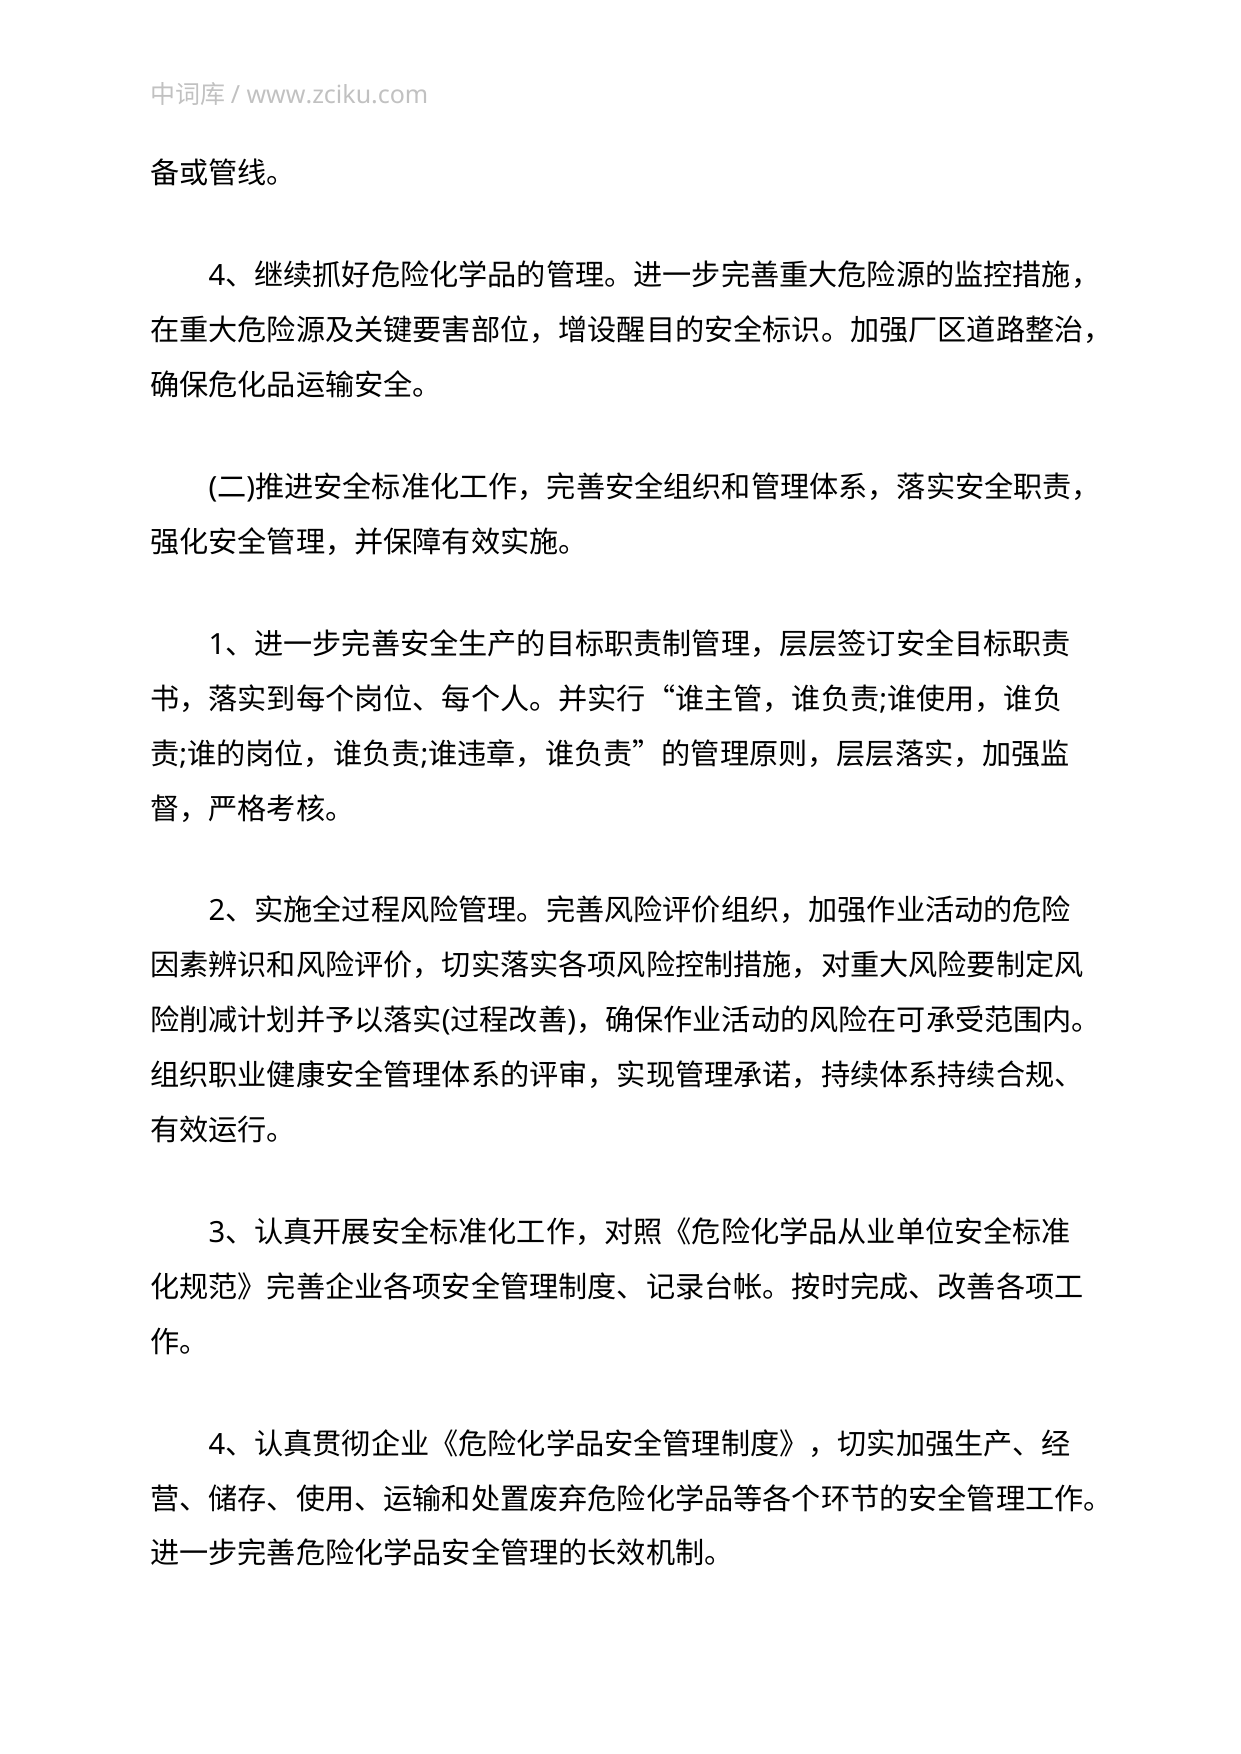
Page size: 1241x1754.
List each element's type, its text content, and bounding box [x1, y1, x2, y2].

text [150, 150, 1090, 192]
text 2、实施全过程风险管理。完善风险评价组织，加强作业活动的危险因素辨识和风险评价，切实落实各项风险控制措施，对重大风险要制定风险削减计划并予以落实(过程改善)，确保作业活动的风险在可承受范围内。组织职业健康安全管理体系的评审，实现管理承诺，持续体系持续合规、有效运行。 [150, 887, 1090, 1149]
text (二)推进安全标准化工作，完善安全组织和管理体系，落实安全职责，强化安全管理，并保障有效实施。 [150, 463, 1090, 561]
text 4、继续抓好危险化学品的管理。进一步完善重大危险源的监控措施，在重大危险源及关键要害部位，增设醒目的安全标识。加强厂区道路整治，确保危化品运输安全。 [150, 252, 1090, 404]
text 1、进一步完善安全生产的目标职责制管理，层层签订安全目标职责书，落实到每个岗位、每个人。并实行“谁主管，谁负责;谁使用，谁负责;谁的岗位，谁负责;谁违章，谁负责”的管理原则，层层落实，加强监督，严格考核。 [150, 620, 1090, 827]
text 4、认真贯彻企业《危险化学品安全管理制度》，切实加强生产、经营、储存、使用、运输和处置废弃危险化学品等各个环节的安全管理工作。进一步完善危险化学品安全管理的长效机制。 [150, 1420, 1090, 1572]
text 3、认真开展安全标准化工作，对照《危险化学品从业单位安全标准化规范》完善企业各项安全管理制度、记录台帐。按时完成、改善各项工作。 [150, 1208, 1090, 1361]
